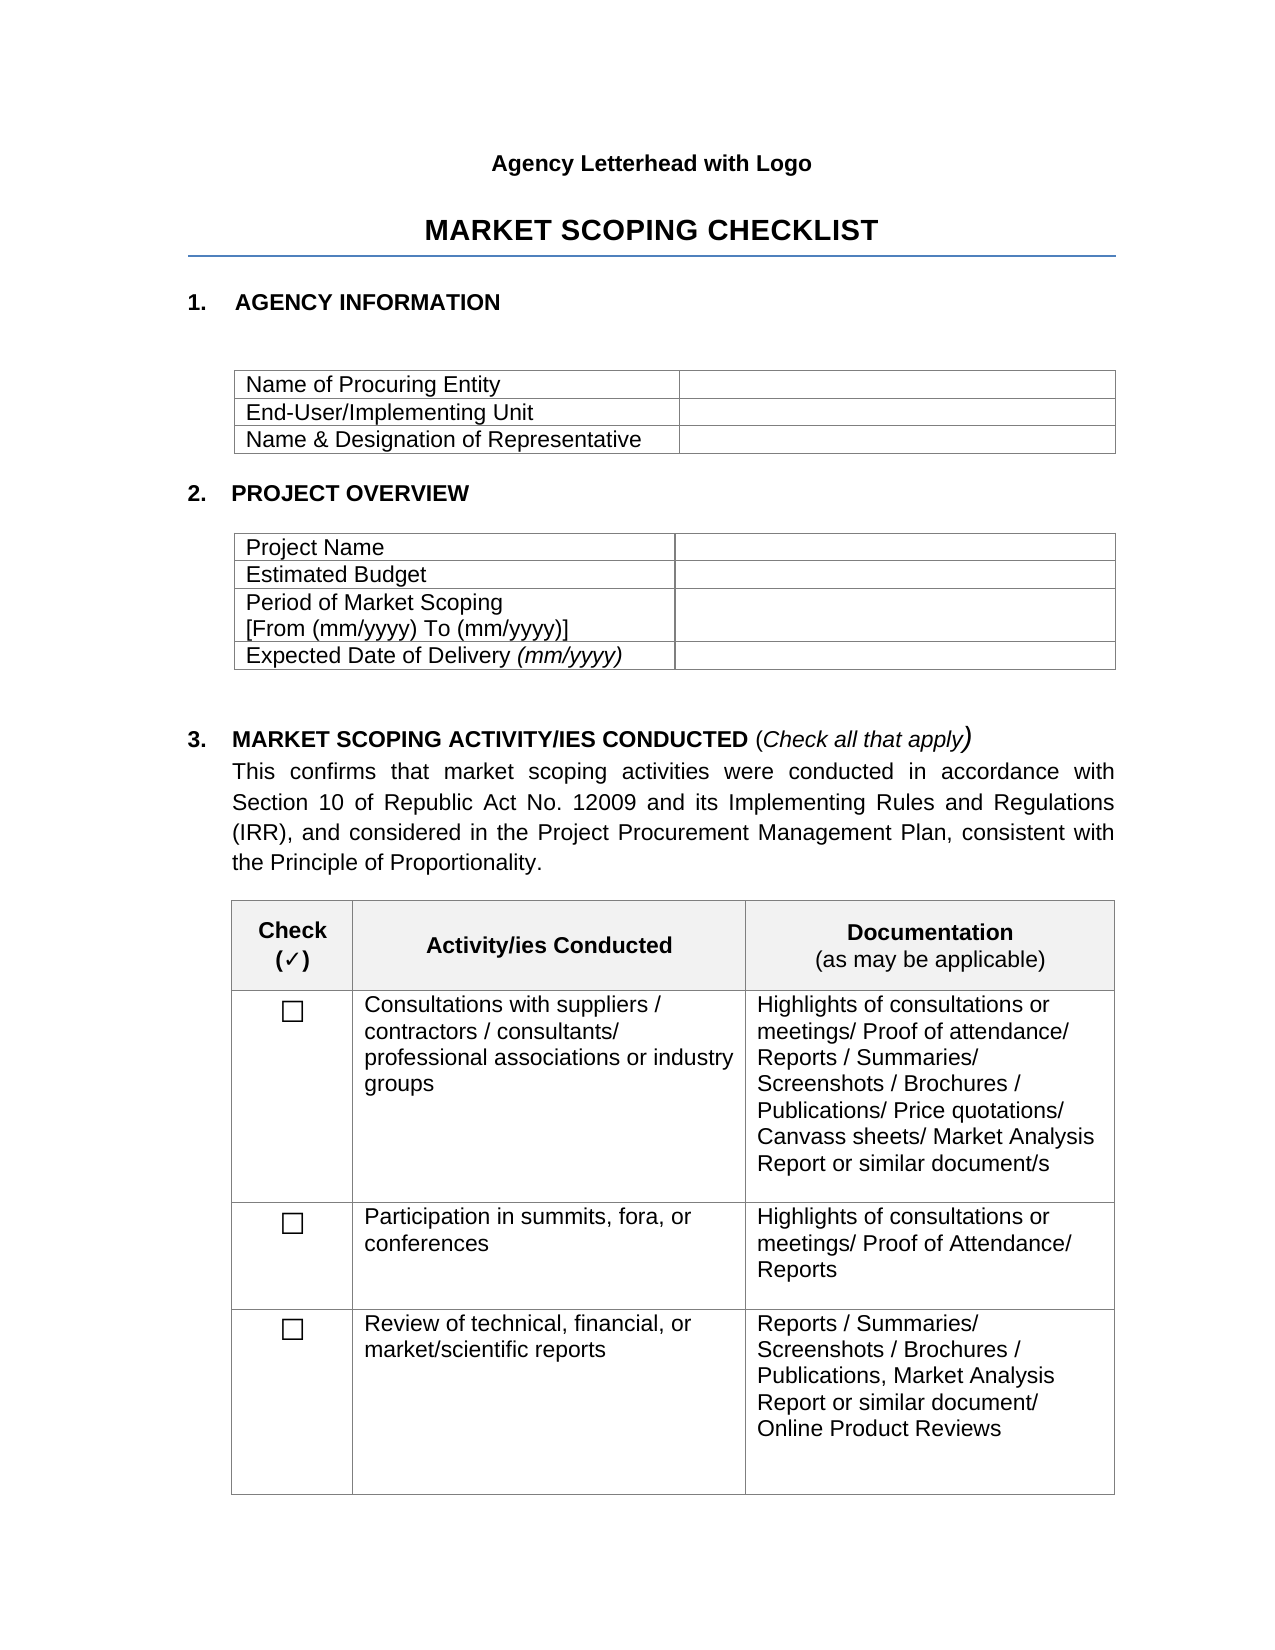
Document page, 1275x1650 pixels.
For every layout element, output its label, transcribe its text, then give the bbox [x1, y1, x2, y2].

text This confirms that market scoping activities were conducted in accordance with Section 10 of Republic Act No. 12009 and its Implementing Rules and Regulations (IRR), and considered in the Project Procurement Management Plan, consistent with the Principle of Proportionality. [232, 758, 1116, 875]
table_header [680, 371, 1115, 398]
table_cell [680, 399, 1115, 425]
table_cell ☐ [232, 1203, 352, 1309]
list PROJECT OVERVIEW [187, 480, 1116, 506]
table_cell [676, 589, 1115, 641]
table_header Documentation (as may be applicable) [746, 901, 1114, 990]
text Agency Letterhead with Logo [187, 150, 1116, 176]
table_cell Name & Designation of Representative [235, 426, 679, 453]
table_cell ☐ [232, 991, 352, 1202]
table_cell [676, 561, 1115, 587]
table_cell Period of Market Scoping [From (mm/yyyy) To (mm/yyyy)] [235, 589, 674, 641]
table_cell Reports / Summaries/ Screenshots / Brochures / Publications, Market Analysis Report or similar document/ Online Product Reviews [746, 1310, 1114, 1494]
subtitle MARKET SCOPING ACTIVITY/IES CONDUCTED (Check all that apply) [187, 720, 1116, 753]
table_cell ☐ [232, 1310, 352, 1494]
table_header [676, 534, 1115, 560]
table_cell Highlights of consultations or meetings/ Proof of attendance/ Reports / Summaries/ Screenshots / Brochures / Publications/ Price quotations/ Canvass sheets/ Market Analysis Report or similar document/s [746, 991, 1114, 1202]
table_header Activity/ies Conducted [353, 901, 745, 990]
table_cell Estimated Budget [235, 561, 674, 587]
table_cell Review of technical, financial, or market/scientific reports [353, 1310, 745, 1494]
table_header Check (✓) [232, 901, 352, 990]
table_cell Expected Date of Delivery (mm/yyyy) [235, 642, 674, 669]
table_cell Consultations with suppliers / contractors / consultants/ professional associations or industry groups [353, 991, 745, 1202]
table_header Project Name [235, 534, 674, 560]
table_cell Highlights of consultations or meetings/ Proof of Attendance/ Reports [746, 1203, 1114, 1309]
table_cell End-User/Implementing Unit [235, 399, 679, 425]
title MARKET SCOPING CHECKLIST [187, 213, 1116, 257]
table_header Name of Procuring Entity [235, 371, 679, 398]
list AGENCY INFORMATION [187, 288, 1116, 315]
table_cell [680, 426, 1115, 453]
table_cell Participation in summits, fora, or conferences [353, 1203, 745, 1309]
table_cell [676, 642, 1115, 669]
